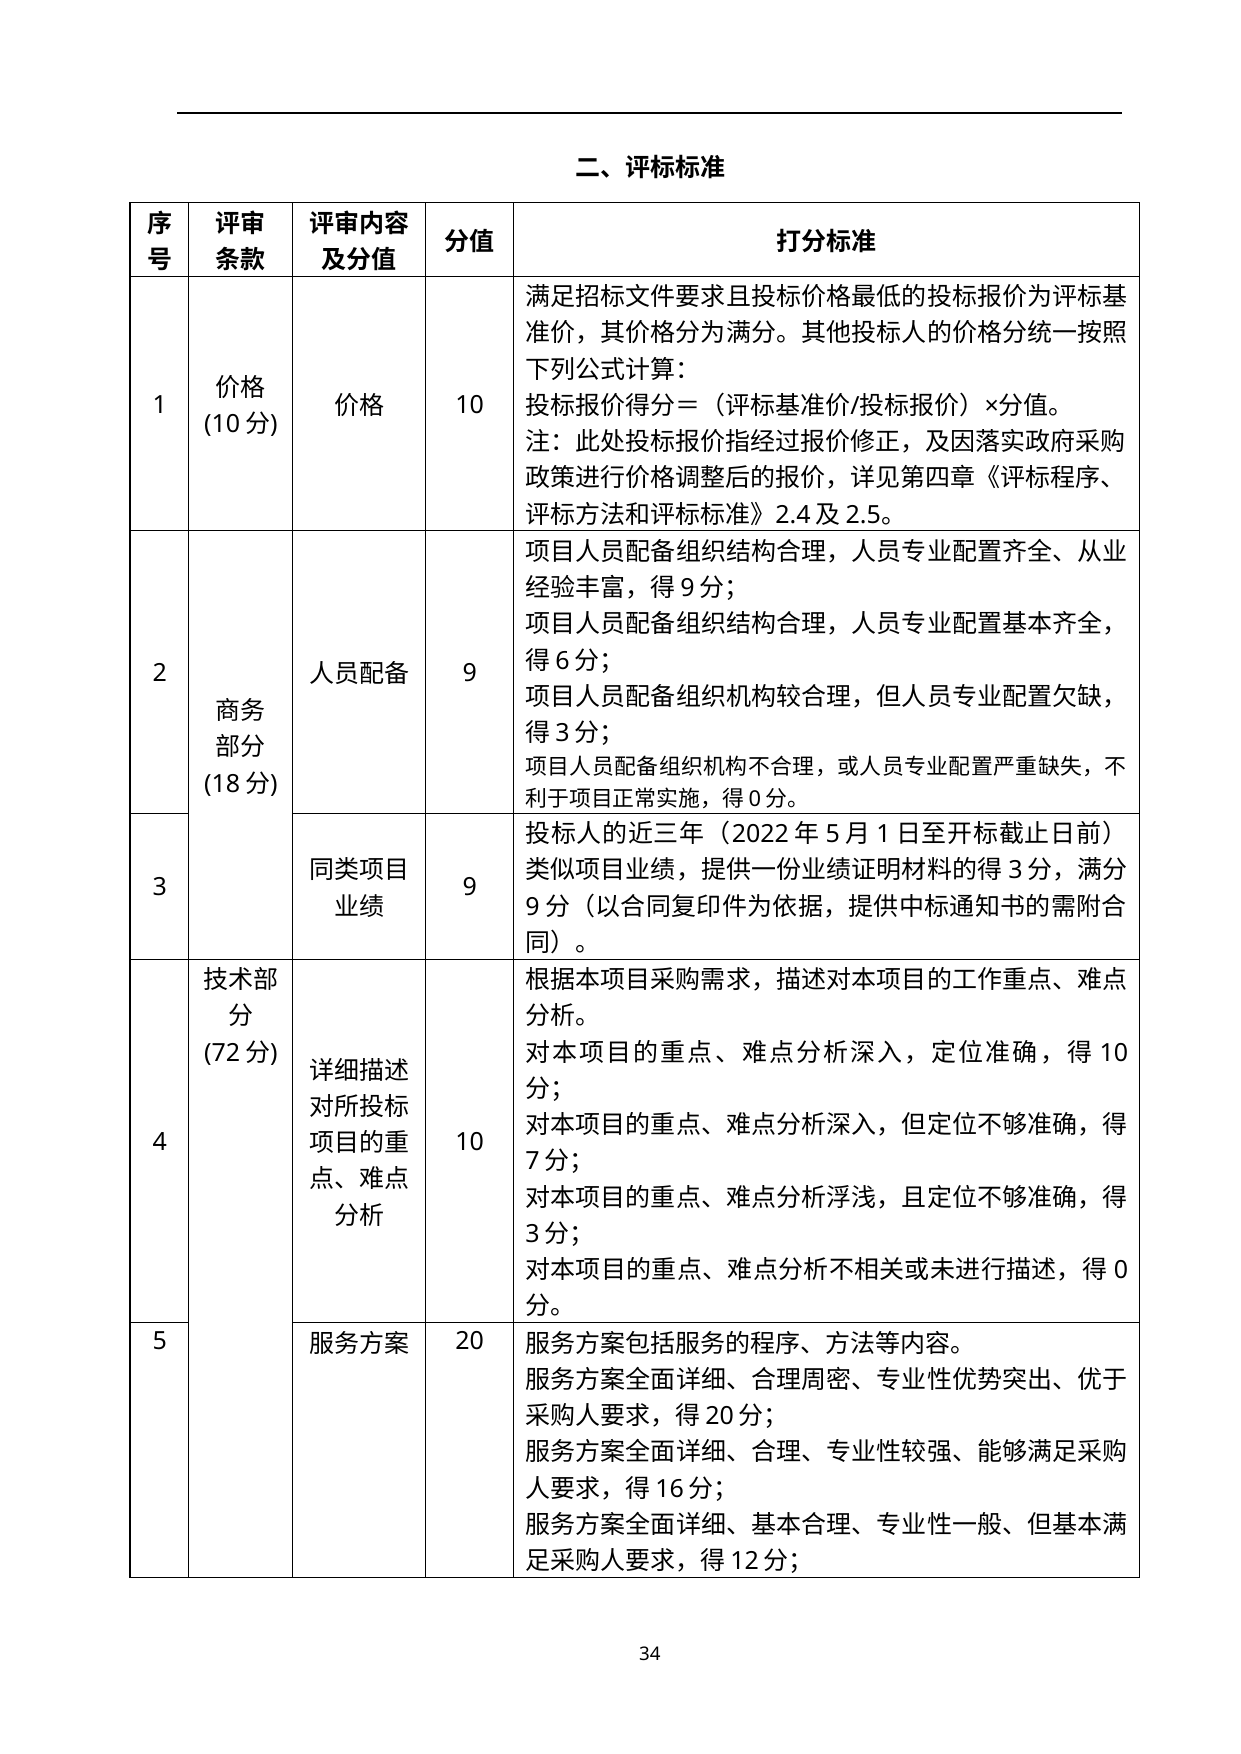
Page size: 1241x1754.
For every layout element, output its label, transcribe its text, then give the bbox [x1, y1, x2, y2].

table_cell 3 [131, 814, 188, 958]
table_cell 详细描述对所投标项目的重点、难点分析 [293, 960, 425, 1322]
table_header 评审内容及分值 [293, 203, 425, 276]
table_cell 项目人员配备组织结构合理，人员专业配置齐全、从业经验丰富，得9分； 项目人员配备组织结构合理，人员专业配置基本齐全，得6分； 项目人员配备组织机构较合理，但人员专业配置欠缺，得3分； 项目人员配备组织机构不合理，或人员专业配置严重缺失，不利于项目正常实施，得0分。 [514, 531, 1139, 812]
table_cell 价格 (10分) [189, 277, 292, 530]
text 二、评标标准 [177, 148, 1122, 184]
table_cell 人员配备 [293, 531, 425, 812]
table_cell 商务 部分 (18分) [189, 531, 292, 958]
table_cell 满足招标文件要求且投标价格最低的投标报价为评标基准价，其价格分为满分。其他投标人的价格分统一按照下列公式计算： 投标报价得分＝（评标基准价/投标报价）×分值。 注：此处投标报价指经过报价修正，及因落实政府采购政策进行价格调整后的报价，详见第四章《评标程序、评标方法和评标标准》2.4及2.5。 [514, 277, 1139, 530]
table_cell 投标人的近三年（2022年5月1日至开标截止日前）类似项目业绩，提供一份业绩证明材料的得3分，满分9分（以合同复印件为依据，提供中标通知书的需附合同）。 [514, 814, 1139, 958]
table_header 打分标准 [514, 203, 1139, 276]
table_cell 10 [426, 277, 513, 530]
table_cell 9 [426, 814, 513, 958]
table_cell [514, 1323, 1139, 1577]
table_cell 技术部分 (72分) [189, 960, 292, 1577]
table_header 分值 [426, 203, 513, 276]
table_cell 10 [426, 960, 513, 1322]
table_cell 服务方案 [293, 1323, 425, 1577]
table_cell 1 [131, 277, 188, 530]
table_cell 同类项目业绩 [293, 814, 425, 958]
table_cell 价格 [293, 277, 425, 530]
table_cell 根据本项目采购需求，描述对本项目的工作重点、难点分析。 对本项目的重点、难点分析深入，定位准确，得10分； 对本项目的重点、难点分析深入，但定位不够准确，得7分； 对本项目的重点、难点分析浮浅，且定位不够准确，得3分； 对本项目的重点、难点分析不相关或未进行描述，得0分。 [514, 960, 1139, 1322]
table_cell 4 [131, 960, 188, 1322]
table_cell 5 [131, 1323, 188, 1577]
table_cell 2 [131, 531, 188, 812]
table_cell 9 [426, 531, 513, 812]
table_cell 20 [426, 1323, 513, 1577]
table_header 序号 [131, 203, 188, 276]
table_header 评审 条款 [189, 203, 292, 276]
